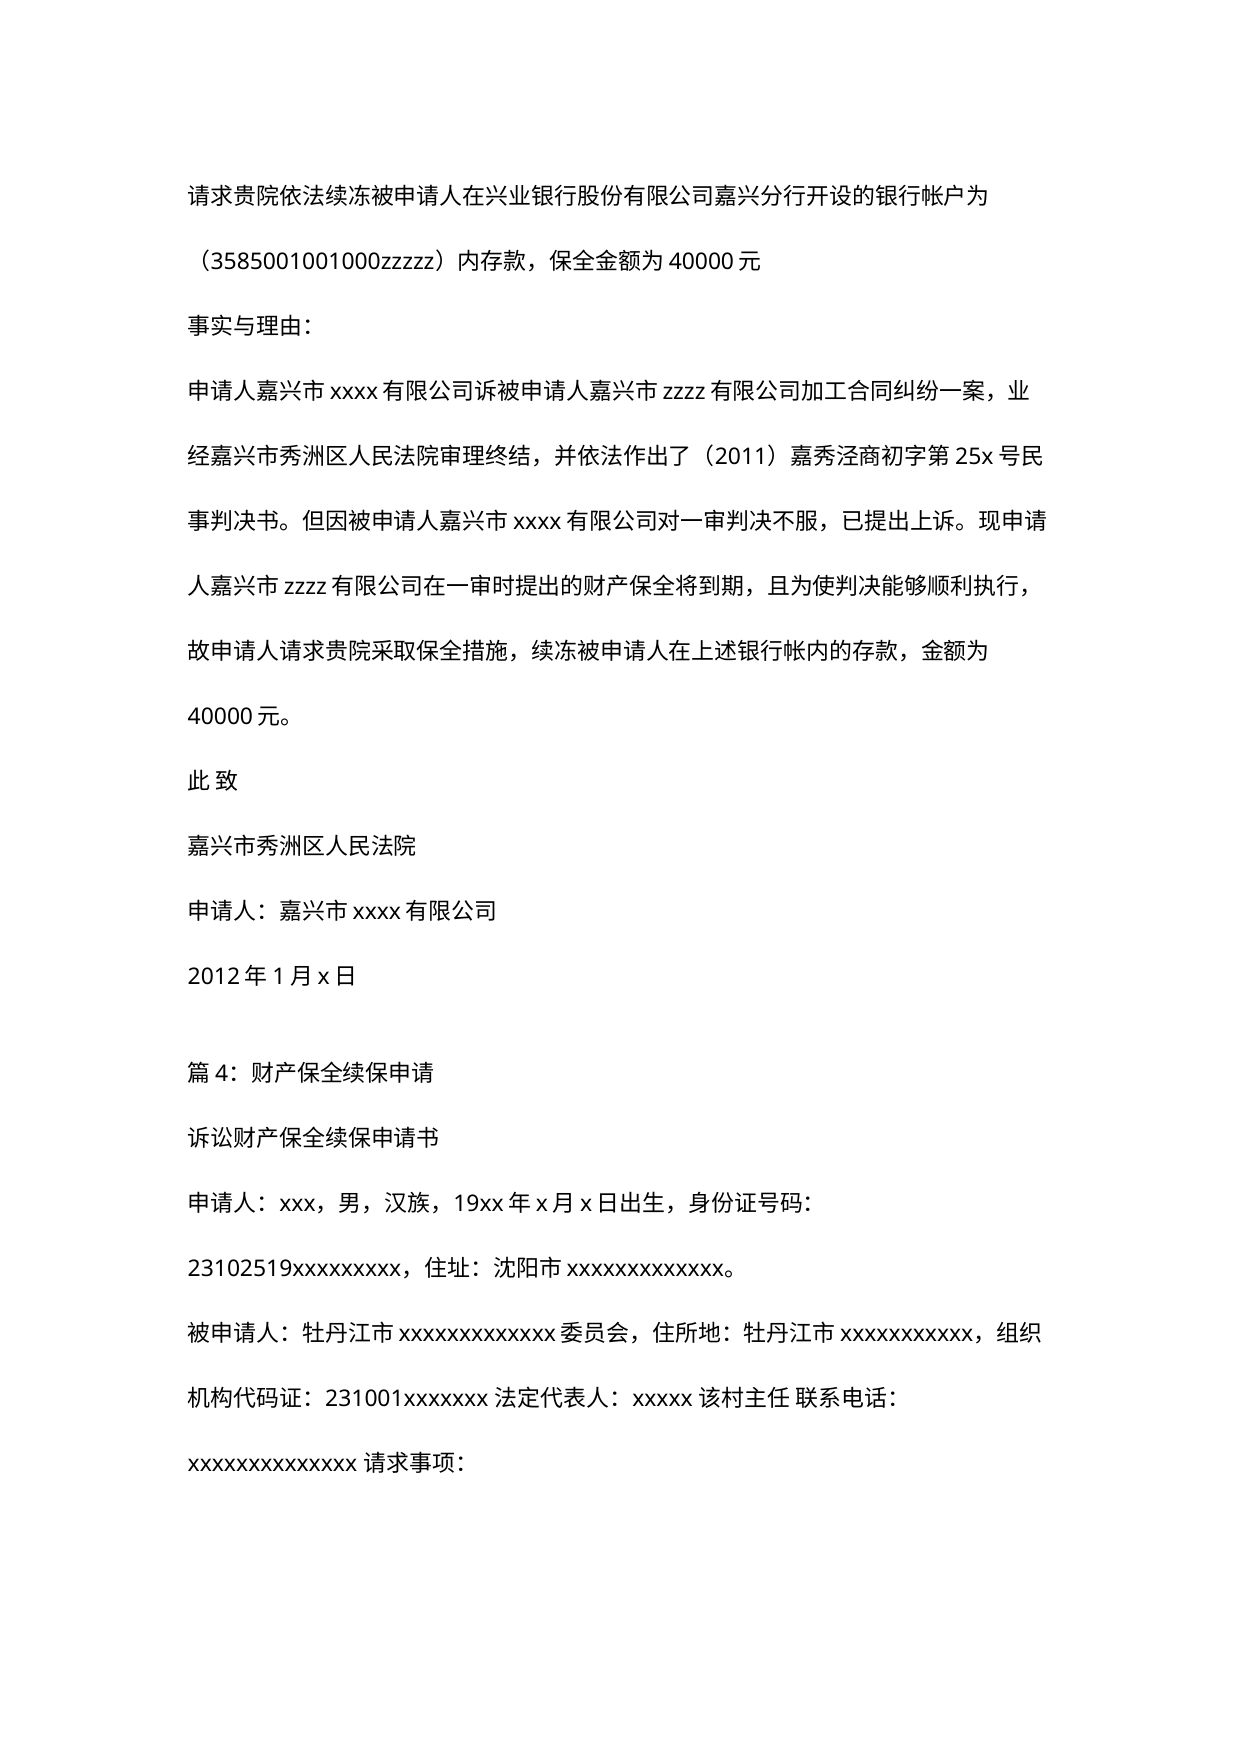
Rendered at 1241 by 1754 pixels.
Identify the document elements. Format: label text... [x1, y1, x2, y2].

text 被申请人：牡丹江市xxxxxxxxxxxxx委员会，住所地：牡丹江市xxxxxxxxxxx，组织机构代码证：231001xxxxxxx 法定代表人：xxxxx 该村主任 联系电话：xxxxxxxxxxxxxx 请求事项： [187, 1299, 1053, 1494]
text 篇4：财产保全续保申请 [187, 1039, 1053, 1104]
text 此 致 [187, 747, 1053, 812]
text 嘉兴市秀洲区人民法院 [187, 812, 1053, 877]
text 2012年1月x日 [187, 942, 1053, 1007]
text 请求贵院依法续冻被申请人在兴业银行股份有限公司嘉兴分行开设的银行帐户为（3585001001000zzzzz）内存款，保全金额为40000元 [187, 162, 1053, 292]
text 诉讼财产保全续保申请书 [187, 1104, 1053, 1169]
text 申请人：嘉兴市xxxx有限公司 [187, 877, 1053, 942]
text 申请人嘉兴市xxxx有限公司诉被申请人嘉兴市zzzz有限公司加工合同纠纷一案，业经嘉兴市秀洲区人民法院审理终结，并依法作出了（2011）嘉秀泾商初字第25x号民事判决书。但因被申请人嘉兴市xxxx有限公司对一审判决不服，已提出上诉。现申请人嘉兴市zzzz有限公司在一审时提出的财产保全将到期，且为使判决能够顺利执行，故申请人请求贵院采取保全措施，续冻被申请人在上述银行帐内的存款，金额为40000元。 [187, 357, 1053, 747]
text 事实与理由： [187, 292, 1053, 357]
text 申请人：xxx，男，汉族，19xx年x月x日出生，身份证号码：23102519xxxxxxxxx，住址：沈阳市xxxxxxxxxxxxx。 [187, 1169, 1053, 1299]
